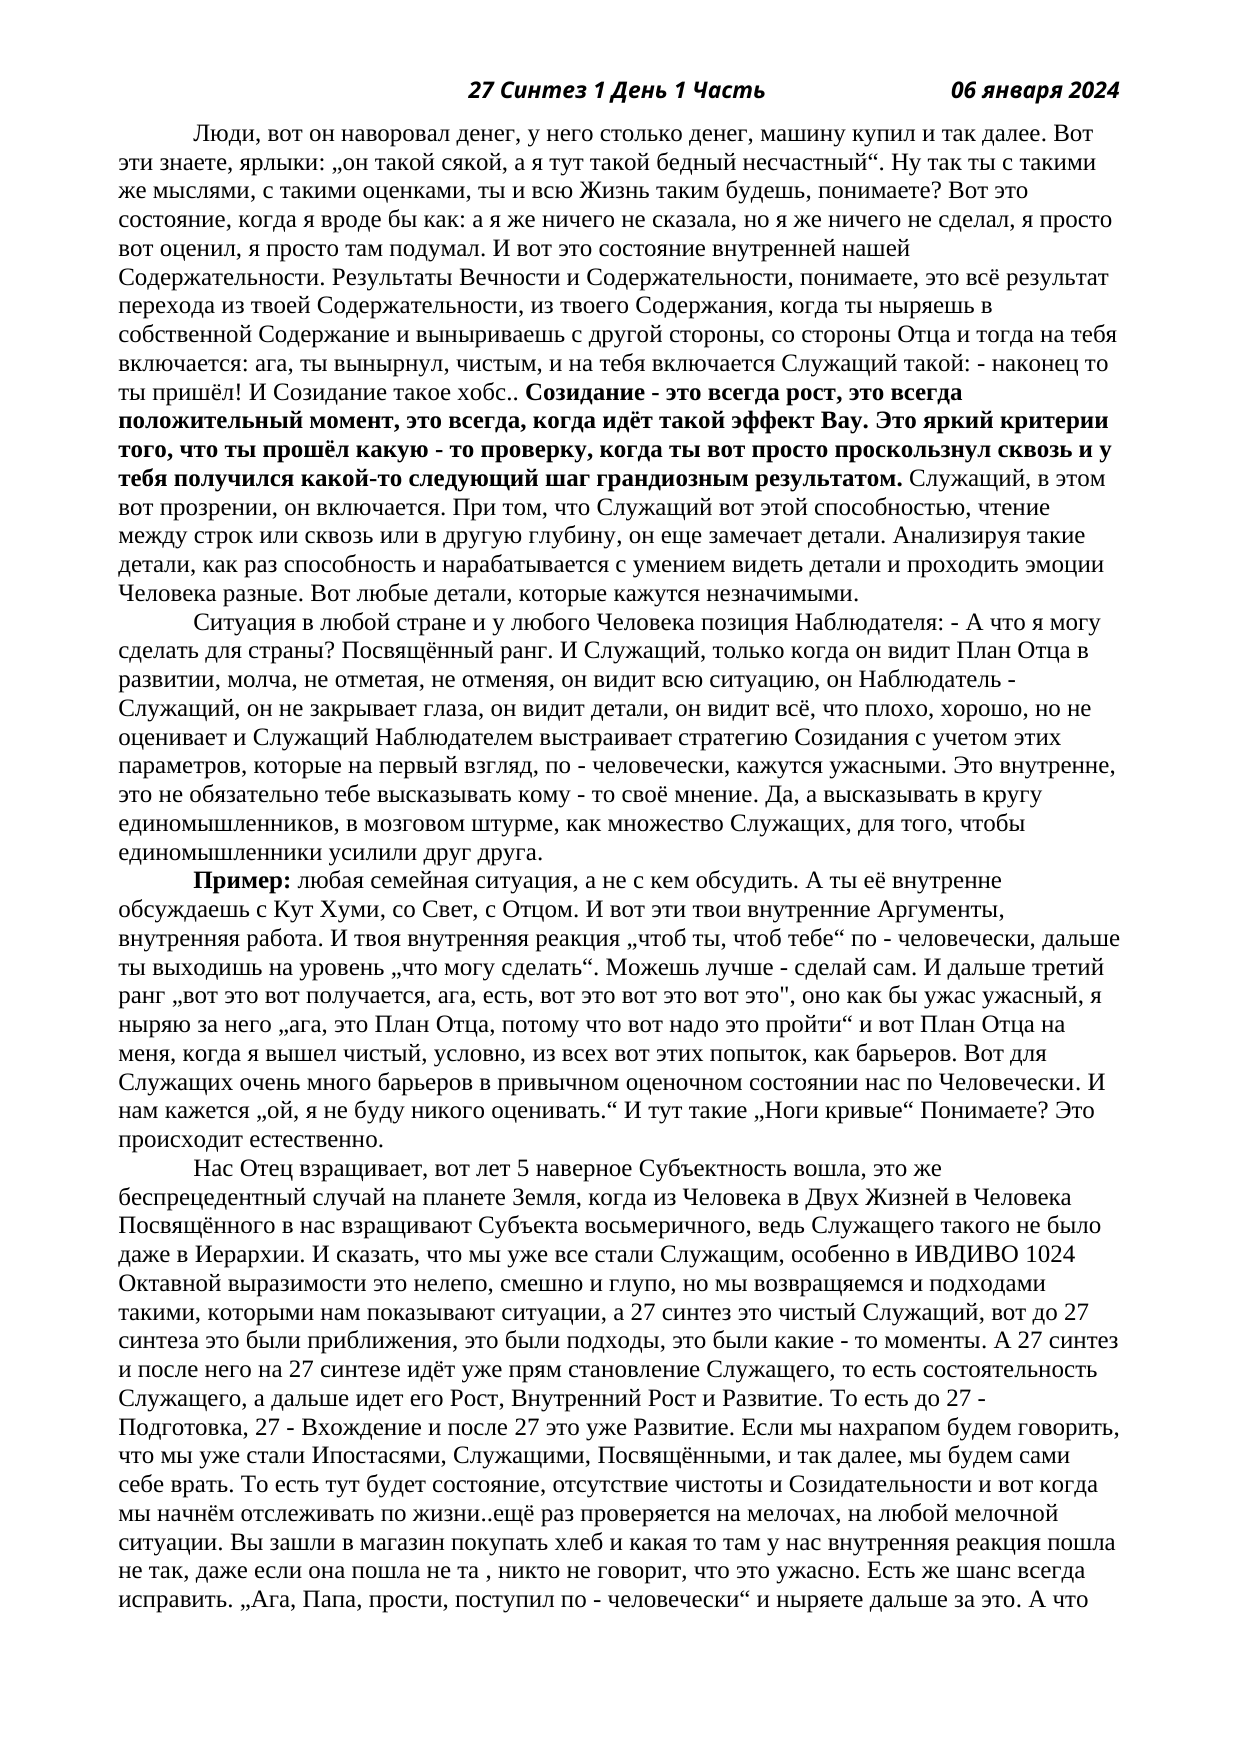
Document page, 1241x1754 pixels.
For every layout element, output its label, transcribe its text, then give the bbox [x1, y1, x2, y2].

text Ситуация в любой стране и у любого Человека позиция Наблюдателя: - А что я могу сделать для страны? Посвящённый ранг. И Служащий, только когда он видит План Отца в развитии, молча, не отметая, не отменяя, он видит всю ситуацию, он Наблюдатель - Служащий, он не закрывает глаза, он видит детали, он видит всё, что плохо, хорошо, но не оценивает и Служащий Наблюдателем выстраивает стратегию Созидания с учетом этих параметров, которые на первый взгляд, по - человечески, кажутся ужасными. Это внутренне, это не обязательно тебе высказывать кому - то своё мнение. Да, а высказывать в кругу единомышленников, в мозговом штурме, как множество Служащих, для того, чтобы единомышленники усилили друг друга. Пример: любая семейная ситуация, а не с кем обсудить. А ты её внутренне обсуждаешь с Кут Хуми, со Свет, с Отцом. И вот эти твои внутренние Аргументы, внутренняя работа. И твоя внутренняя реакция „чтоб ты, чтоб тебе“ по - человечески, дальше ты выходишь на уровень „что могу сделать“. Можешь лучше - сделай сам. И дальше третий ранг „вот это вот получается, ага, есть, вот это вот это вот это", оно как бы ужас ужасный, я ныряю за него „ага, это План Отца, потому что вот надо это пройти“ и вот План Отца на меня, когда я вышел чистый, условно, из всех вот этих попыток, как барьеров. Вот для Служащих очень много барьеров в привычном оценочном состоянии нас по Человечески. И нам кажется „ой, я не буду никого оценивать.“ И тут такие „Ноги кривые“ Понимаете? Это происходит естественно. [384, 607, 1122, 1153]
text Люди, вот он наворовал денег, у него столько денег, машину купил и так далее. Вот эти знаете, ярлыки: „он такой сякой, а я тут такой бедный несчастный“. Ну так ты с такими же мыслями, с такими оценками, ты и всю Жизнь таким будешь, понимаете? Вот это состояние, когда я вроде бы как: а я же ничего не сказала, но я же ничего не сделал, я просто вот оценил, я просто там подумал. И вот это состояние внутренней нашей Содержательности. Результаты Вечности и Содержательности, понимаете, это всё результат перехода из твоей Содержательности, из твоего Содержания, когда ты ныряешь в собственной Содержание и выныриваешь с другой стороны, со стороны Отца и тогда на тебя включается: ага, ты вынырнул, чистым, и на тебя включается Служащий такой: - наконец то ты пришёл! И Созидание такое хобс.. Созидание - это всегда рост, это всегда положительный момент, это всегда, когда идёт такой эффект Вау. Это яркий критерии того, что ты прошёл какую - то проверку, когда ты вот просто проскользнул сквозь и у тебя получился какой-то следующий шаг грандиозным результатом. Служащий, в этом вот прозрении, он включается. При том, что Служащий вот этой способностью, чтение между строк или сквозь или в другую глубину, он еще замечает детали. Анализируя такие детали, как раз способность и нарабатывается с умением видеть детали и проходить эмоции Человека разные. Вот любые детали, которые кажутся незначимыми. [859, 118, 1122, 607]
